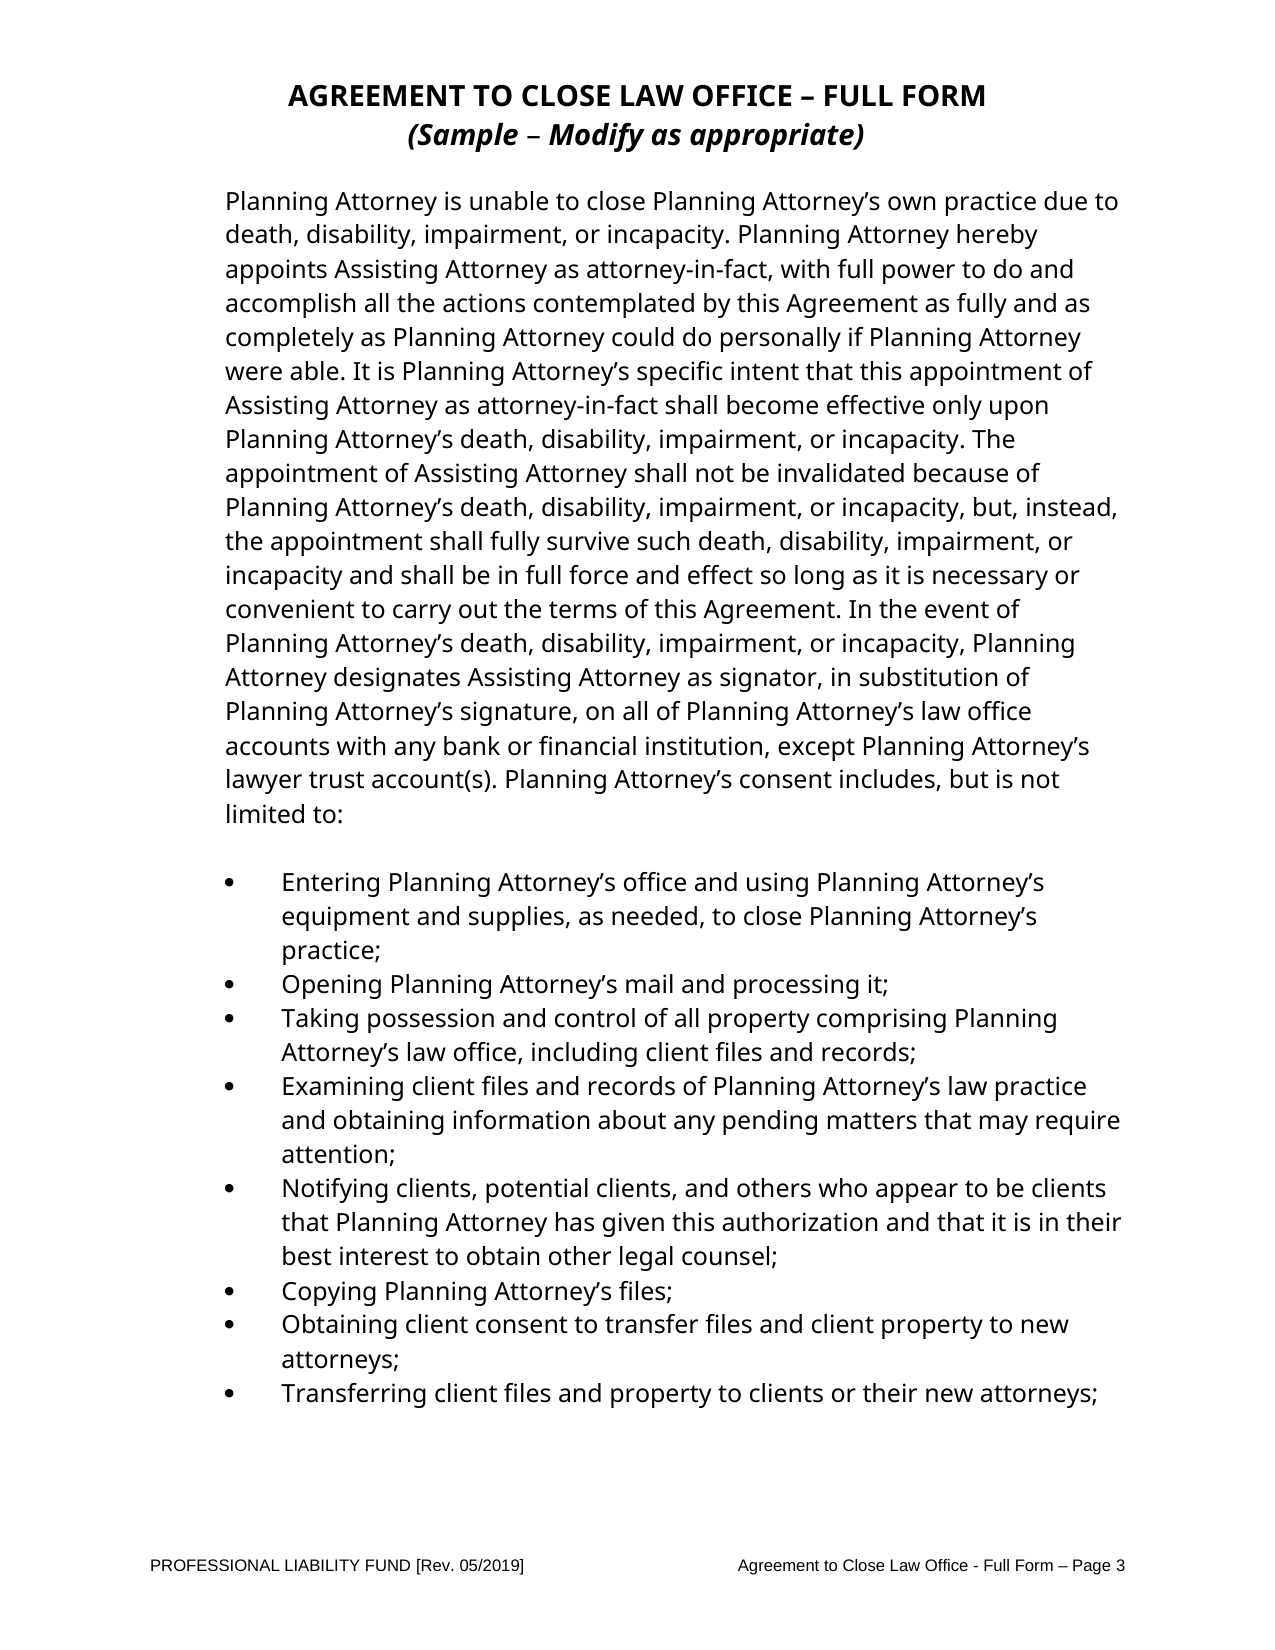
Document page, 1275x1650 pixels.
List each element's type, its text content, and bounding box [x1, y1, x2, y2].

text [225, 183, 1125, 830]
list Obtaining client consent to transfer files and client property to new attorneys; [225, 1307, 1125, 1375]
list Copying Planning Attorney’s files; [225, 1273, 1125, 1307]
list Taking possession and control of all property comprising Planning Attorney’s law office, including client files and records; [225, 1001, 1125, 1069]
list Entering Planning Attorney’s office and using Planning Attorney’s equipment and supplies, as needed, to close Planning Attorney’s practice; [225, 864, 1125, 967]
list Opening Planning Attorney’s mail and processing it; [225, 967, 1125, 1001]
list Transferring client files and property to clients or their new attorneys; [225, 1375, 1125, 1409]
list Examining client files and records of Planning Attorney’s law practice and obtaining information about any pending matters that may require attention; [225, 1069, 1125, 1171]
list Notifying clients, potential clients, and others who appear to be clients that Planning Attorney has given this authorization and that it is in their best interest to obtain other legal counsel; [225, 1171, 1125, 1273]
